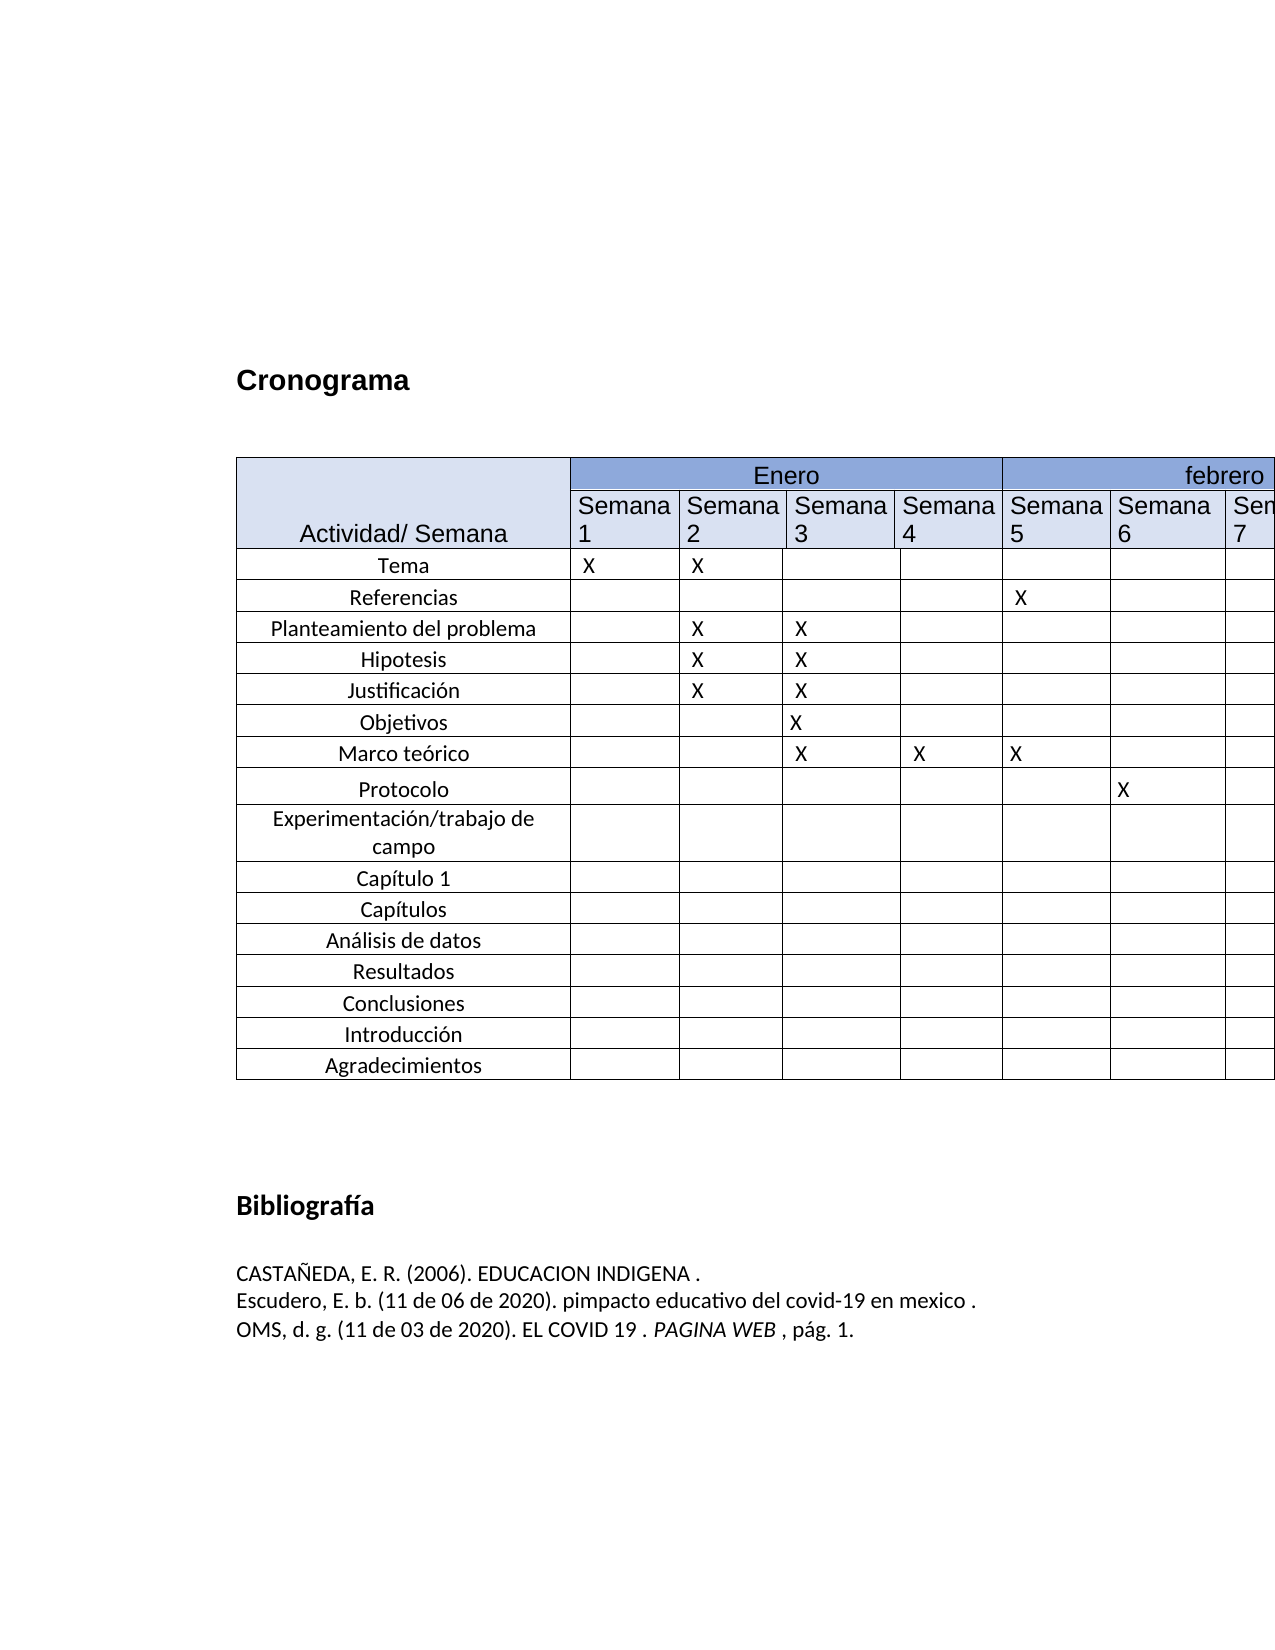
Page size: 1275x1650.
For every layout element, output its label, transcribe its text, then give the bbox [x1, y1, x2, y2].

table_cell Semana 4 [895, 491, 1002, 548]
table_cell [1111, 862, 1225, 892]
table_cell X [783, 705, 900, 736]
table_cell [680, 924, 782, 954]
table_cell Semana 7 [1226, 491, 1274, 548]
table_cell Experimentación/trabajo de campo [237, 805, 570, 861]
table_cell [1003, 1049, 1110, 1079]
table_cell Semana 2 [680, 491, 786, 548]
table_cell [783, 893, 900, 923]
table_cell [1111, 705, 1225, 736]
table_cell [571, 955, 679, 986]
table_cell [680, 955, 782, 986]
table_cell [680, 1018, 782, 1048]
table_cell [1003, 987, 1110, 1017]
table_cell [1003, 1018, 1110, 1048]
table_cell [901, 924, 1002, 954]
table_cell [1111, 674, 1225, 704]
table_cell [680, 737, 782, 767]
table_cell [1003, 924, 1110, 954]
table_cell [783, 805, 900, 861]
table_cell [571, 987, 679, 1017]
table_cell [1111, 805, 1225, 861]
table_cell Semana 1 [571, 491, 679, 548]
table_cell X [680, 549, 782, 579]
table_cell [680, 1049, 782, 1079]
table_cell [1003, 955, 1110, 986]
table_cell [1111, 987, 1225, 1017]
table_cell [1003, 768, 1110, 803]
table_cell [1003, 549, 1110, 579]
table_cell [783, 549, 900, 579]
table_cell [901, 805, 1002, 861]
table_cell [571, 705, 679, 736]
table_cell [1226, 924, 1274, 954]
table_cell [783, 862, 900, 892]
table_cell [680, 893, 782, 923]
table_cell [1226, 768, 1274, 803]
table_cell [1003, 862, 1110, 892]
table_cell [1226, 612, 1274, 642]
table_cell Semana 3 [787, 491, 894, 548]
table_cell [571, 612, 679, 642]
table_cell [901, 955, 1002, 986]
table_cell X [1111, 768, 1225, 803]
table_cell [680, 987, 782, 1017]
table_header Actividad/ Semana [237, 458, 570, 548]
table_cell [571, 643, 679, 673]
table_cell [783, 1049, 900, 1079]
table_cell X [783, 612, 900, 642]
table_cell Capítulos [237, 893, 570, 923]
table_cell [783, 768, 900, 803]
table_cell Agradecimientos [237, 1049, 570, 1079]
table_cell Objetivos [237, 705, 570, 736]
table_cell [571, 805, 679, 861]
table_cell [1226, 737, 1274, 767]
table_cell [901, 1049, 1002, 1079]
table_cell [901, 643, 1002, 673]
table_cell Semana 6 [1111, 491, 1225, 548]
table_cell [783, 955, 900, 986]
table_cell [901, 549, 1002, 579]
table_cell [901, 674, 1002, 704]
table_cell [783, 924, 900, 954]
table_cell [1226, 955, 1274, 986]
table_cell Introducción [237, 1018, 570, 1048]
table_cell X [783, 643, 900, 673]
table_cell [1226, 1049, 1274, 1079]
table_cell [1111, 1049, 1225, 1079]
table_cell [1111, 955, 1225, 986]
table_cell [901, 580, 1002, 611]
table_cell [1226, 987, 1274, 1017]
table_cell X [783, 737, 900, 767]
table_cell [571, 893, 679, 923]
table_cell X [1003, 737, 1110, 767]
table_cell [1226, 1018, 1274, 1048]
table_cell Análisis de datos [237, 924, 570, 954]
table_cell [571, 924, 679, 954]
table_cell Protocolo [237, 768, 570, 803]
table_cell [1003, 674, 1110, 704]
table_cell X [901, 737, 1002, 767]
table_cell [1111, 643, 1225, 673]
table_cell [901, 862, 1002, 892]
table_cell X [571, 549, 679, 579]
table_cell Justificación [237, 674, 570, 704]
table_cell [571, 1049, 679, 1079]
table_cell [680, 768, 782, 803]
table_cell [1226, 643, 1274, 673]
table_cell Referencias [237, 580, 570, 611]
table_cell [1111, 1018, 1225, 1048]
table_cell [901, 705, 1002, 736]
table_cell [901, 1018, 1002, 1048]
table_cell [901, 987, 1002, 1017]
table_cell [1226, 705, 1274, 736]
table_cell [1111, 893, 1225, 923]
table_cell [1111, 924, 1225, 954]
text Cronograma [236, 363, 1127, 397]
table_cell [680, 580, 782, 611]
table_cell [1226, 862, 1274, 892]
table_cell [1111, 580, 1225, 611]
table_cell [571, 737, 679, 767]
table_cell [783, 1018, 900, 1048]
table_cell [680, 862, 782, 892]
table_cell [571, 580, 679, 611]
table_cell [901, 768, 1002, 803]
table_cell Resultados [237, 955, 570, 986]
table_cell [571, 862, 679, 892]
table_cell X [680, 674, 782, 704]
table_cell [783, 580, 900, 611]
table_cell Tema [237, 549, 570, 579]
table_header Enero [571, 458, 1002, 489]
table_header febrero [1003, 458, 1274, 489]
table_cell Semana 5 [1003, 491, 1110, 548]
table_cell Marco teórico [237, 737, 570, 767]
table_cell [1003, 805, 1110, 861]
table_cell [901, 893, 1002, 923]
table_cell [1003, 643, 1110, 673]
table_cell Planteamiento del problema [237, 612, 570, 642]
table_cell [901, 612, 1002, 642]
table_cell [571, 768, 679, 803]
table_cell [1226, 580, 1274, 611]
table_cell [680, 705, 782, 736]
table_cell [783, 987, 900, 1017]
table_cell Capítulo 1 [237, 862, 570, 892]
table_cell [1226, 805, 1274, 861]
table_cell [1003, 612, 1110, 642]
table_cell [1111, 549, 1225, 579]
table_cell [1003, 893, 1110, 923]
table_cell [1226, 674, 1274, 704]
table_cell Hipotesis [237, 643, 570, 673]
table_cell X [680, 643, 782, 673]
table_cell Conclusiones [237, 987, 570, 1017]
table_cell [571, 1018, 679, 1048]
table_cell [1003, 705, 1110, 736]
table_cell [571, 674, 679, 704]
table_cell [680, 805, 782, 861]
table_cell X [1003, 580, 1110, 611]
table_cell X [680, 612, 782, 642]
table_cell [1111, 737, 1225, 767]
table_cell [1111, 612, 1225, 642]
table_cell X [783, 674, 900, 704]
table_cell [1226, 893, 1274, 923]
table_cell [1226, 549, 1274, 579]
